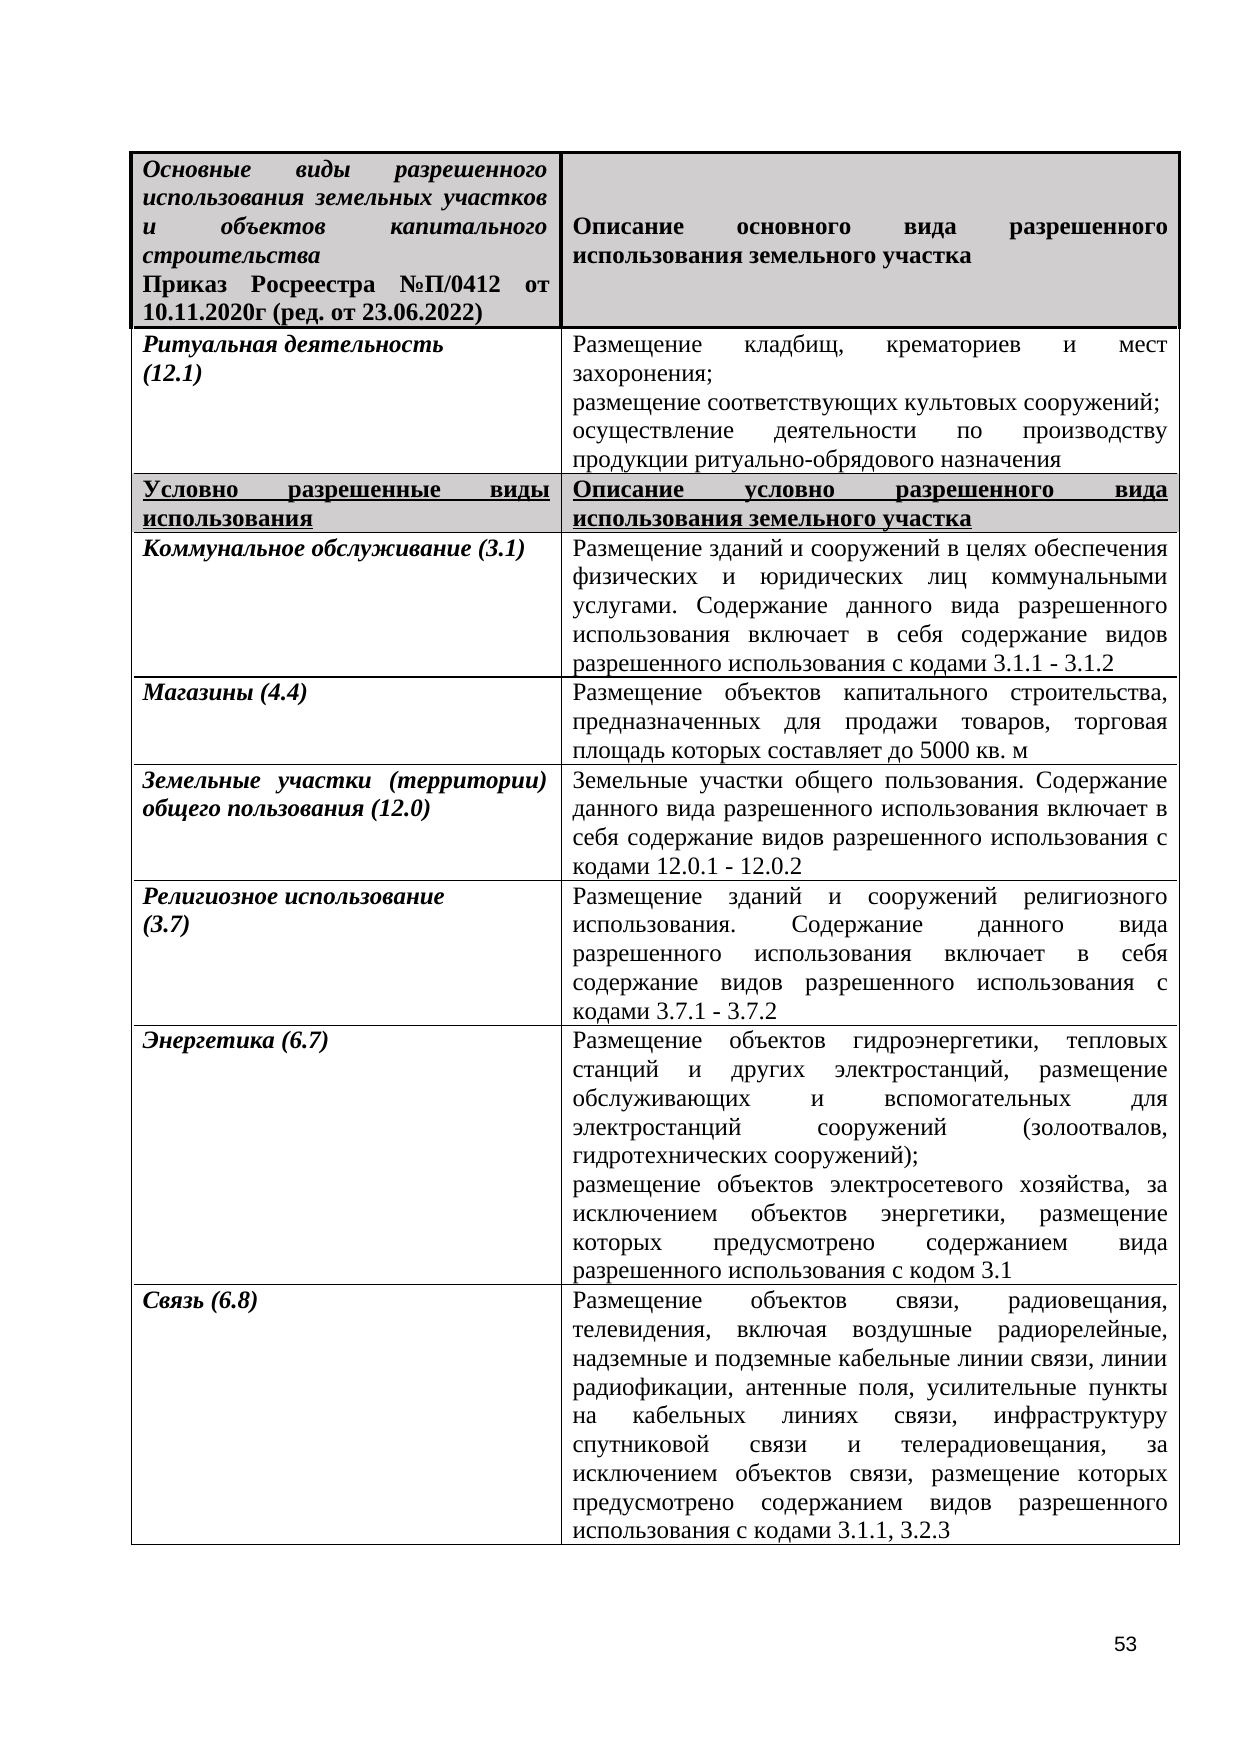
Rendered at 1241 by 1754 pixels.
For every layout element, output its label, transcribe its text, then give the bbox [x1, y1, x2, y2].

table_cell Связь (6.8) [132, 1284, 561, 1544]
table_cell Описание условно разрешенного вида использования земельного участка [562, 473, 1179, 532]
table_cell Размещение объектов гидроэнергетики, тепловых станций и других электростанций, размещение обслуживающих и вспомогательных для электростанций сооружений (золоотвалов, гидротехнических сооружений); размещение объектов электросетевого хозяйства, за исключением объектов энергетики, размещение которых предусмотрено содержанием вида разрешенного использования с кодом 3.1 [562, 1025, 1179, 1284]
table_cell Энергетика (6.7) [132, 1025, 561, 1284]
table_cell Религиозное использование (3.7) [132, 880, 561, 1024]
table_header Описание основного вида разрешенного использования земельного участка [563, 154, 1178, 326]
table_cell Размещение зданий и сооружений религиозного использования. Содержание данного вида разрешенного использования включает в себя содержание видов разрешенного использования с кодами 3.7.1 - 3.7.2 [562, 880, 1179, 1024]
table_cell Магазины (4.4) [132, 676, 561, 764]
table_header Основные виды разрешенного использования земельных участков и объектов капитального строительства Приказ Росреестра №П/0412 от 10.11.2020г (ред. от 23.06.2022) [133, 154, 559, 326]
table_cell Размещение объектов капитального строительства, предназначенных для продажи товаров, торговая площадь которых составляет до 5000 кв. м [562, 676, 1179, 764]
table_cell Коммунальное обслуживание (3.1) [132, 532, 561, 676]
table_cell Размещение зданий и сооружений в целях обеспечения физических и юридических лиц коммунальными услугами. Содержание данного вида разрешенного использования включает в себя содержание видов разрешенного использования с кодами 3.1.1 - 3.1.2 [562, 532, 1179, 676]
table_cell Размещение объектов связи, радиовещания, телевидения, включая воздушные радиорелейные, надземные и подземные кабельные линии связи, линии радиофикации, антенные поля, усилительные пункты на кабельных линиях связи, инфраструктуру спутниковой связи и телерадиовещания, за исключением объектов связи, размещение которых предусмотрено содержанием видов разрешенного использования с кодами 3.1.1, 3.2.3 [562, 1284, 1179, 1544]
table_cell Земельные участки (территории) общего пользования (12.0) [132, 764, 561, 880]
table_cell Ритуальная деятельность (12.1) [132, 327, 561, 473]
table_cell Размещение кладбищ, крематориев и мест захоронения; размещение соответствующих культовых сооружений; осуществление деятельности по производству продукции ритуально-обрядового назначения [562, 326, 1179, 473]
table_cell Условно разрешенные виды использования [132, 473, 561, 532]
table_cell Земельные участки общего пользования. Содержание данного вида разрешенного использования включает в себя содержание видов разрешенного использования с кодами 12.0.1 - 12.0.2 [562, 764, 1179, 880]
